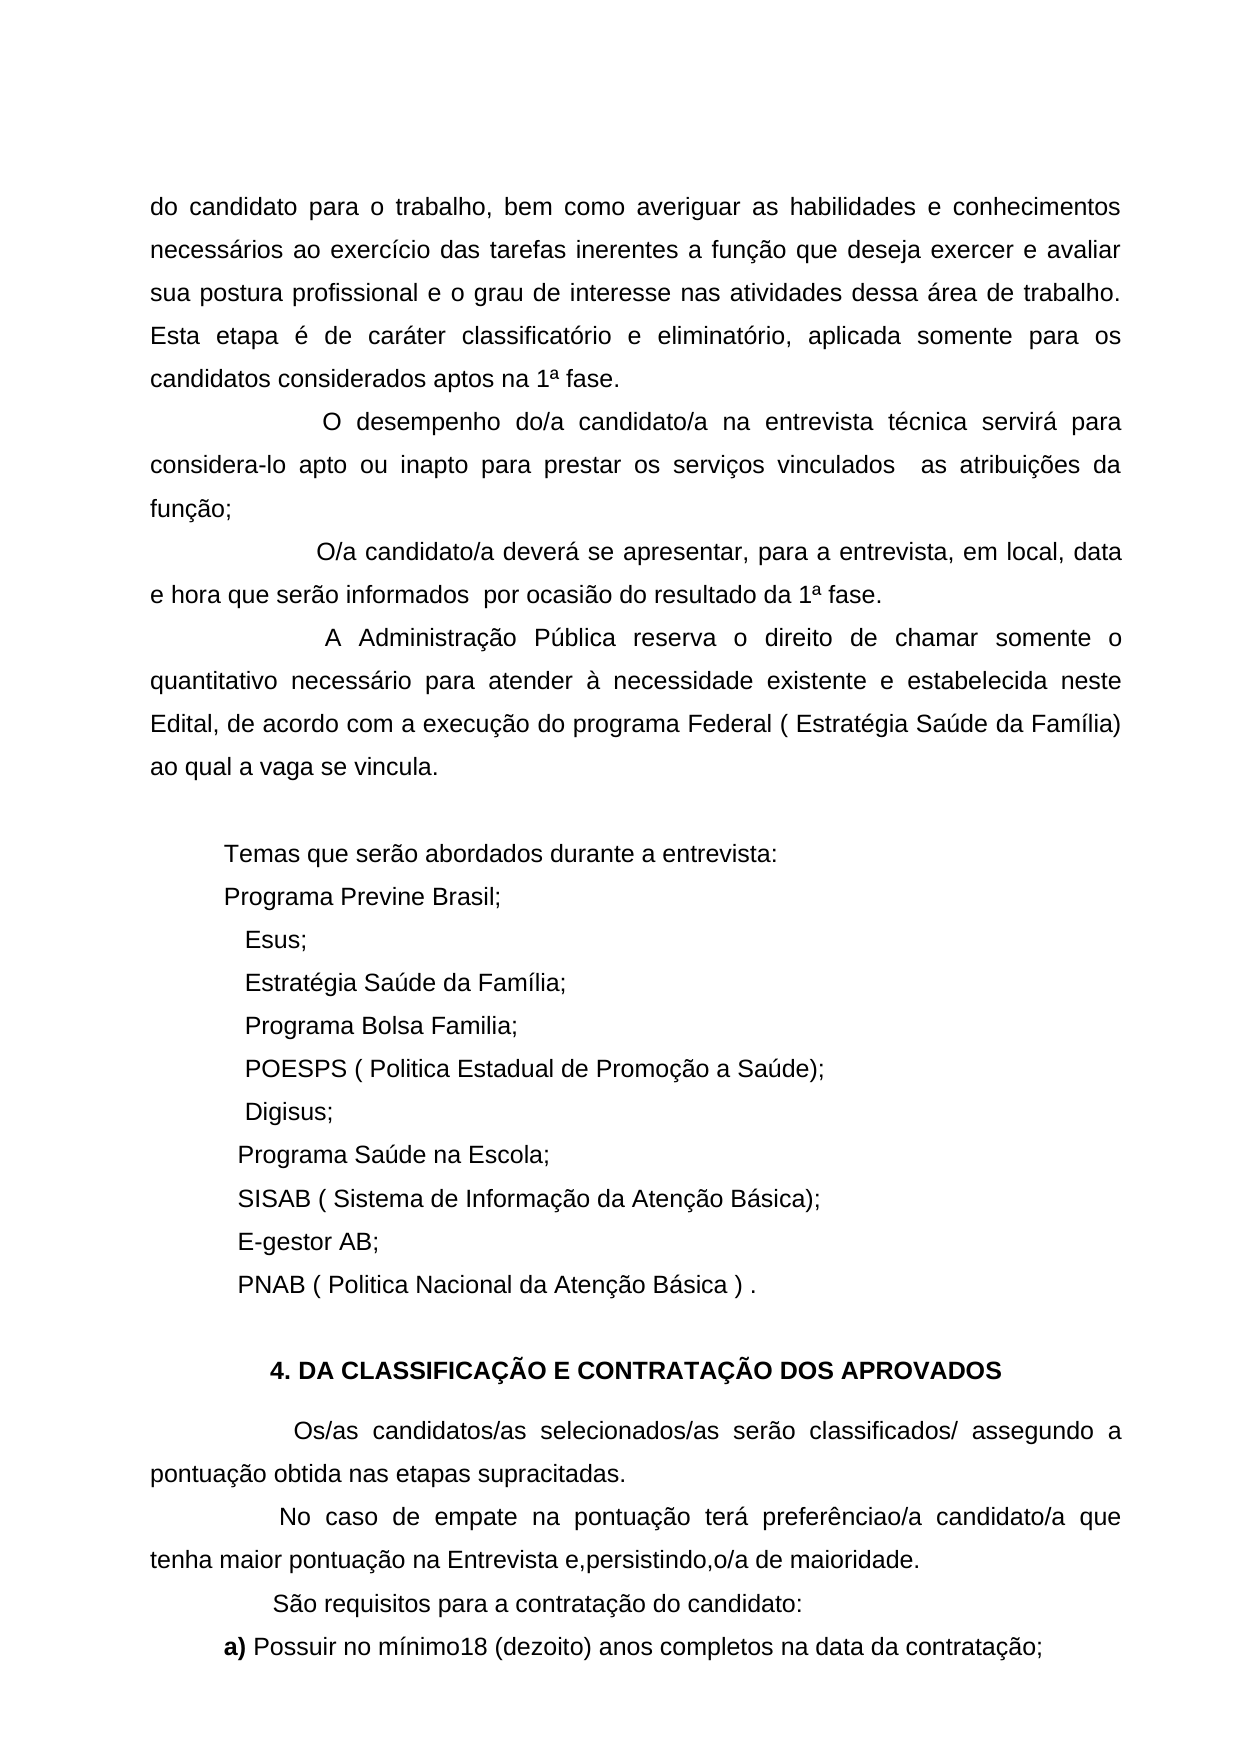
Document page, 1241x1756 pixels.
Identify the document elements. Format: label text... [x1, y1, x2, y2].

list O desempenho do/a candidato/a na entrevista técnica servirá para considera-lo apto ou inapto para prestar os serviços vinculados as atribuições da função; [150, 407, 1123, 522]
list Os/as candidatos/as selecionados/as serão classificados/ assegundo a pontuação obtida nas etapas supracitadas. [150, 1416, 1123, 1488]
list A Administração Pública reserva o direito de chamar somente o quantitativo necessário para atender à necessidade existente e estabelecida neste Edital, de acordo com a execução do programa Federal ( Estratégia Saúde da Família) ao qual a vaga se vincula. [150, 623, 1123, 781]
list Possuir no mínimo18 (dezoito) anos completos na data da contratação; [224, 1632, 1142, 1661]
text Programa Previne Brasil; [150, 882, 1123, 910]
text Digisus; [150, 1097, 1123, 1126]
text E-gestor AB; [150, 1227, 1123, 1255]
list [150, 192, 1123, 393]
text Temas que serão abordados durante a entrevista: [150, 838, 1123, 867]
text Programa Bolsa Familia; [150, 1011, 1123, 1040]
text Estratégia Saúde da Família; [150, 968, 1123, 997]
text POESPS ( Politica Estadual de Promoção a Saúde); [150, 1054, 1123, 1083]
list São requisitos para a contratação do candidato: [224, 1589, 1142, 1617]
list O/a candidato/a deverá se apresentar, para a entrevista, em local, data e hora que serão informados por ocasião do resultado da 1ª fase. [150, 537, 1123, 608]
text Esus; [150, 925, 1123, 953]
list No caso de empate na pontuação terá preferênciao/a candidato/a que tenha maior pontuação na Entrevista e,persistindo,o/a de maioridade. [150, 1502, 1123, 1574]
text PNAB ( Politica Nacional da Atenção Básica ) . [150, 1270, 1123, 1298]
text SISAB ( Sistema de Informação da Atenção Básica); [150, 1183, 1123, 1212]
list DA CLASSIFICAÇÃO E CONTRATAÇÃO DOS APROVADOS [270, 1356, 1142, 1385]
text Programa Saúde na Escola; [150, 1140, 1123, 1169]
